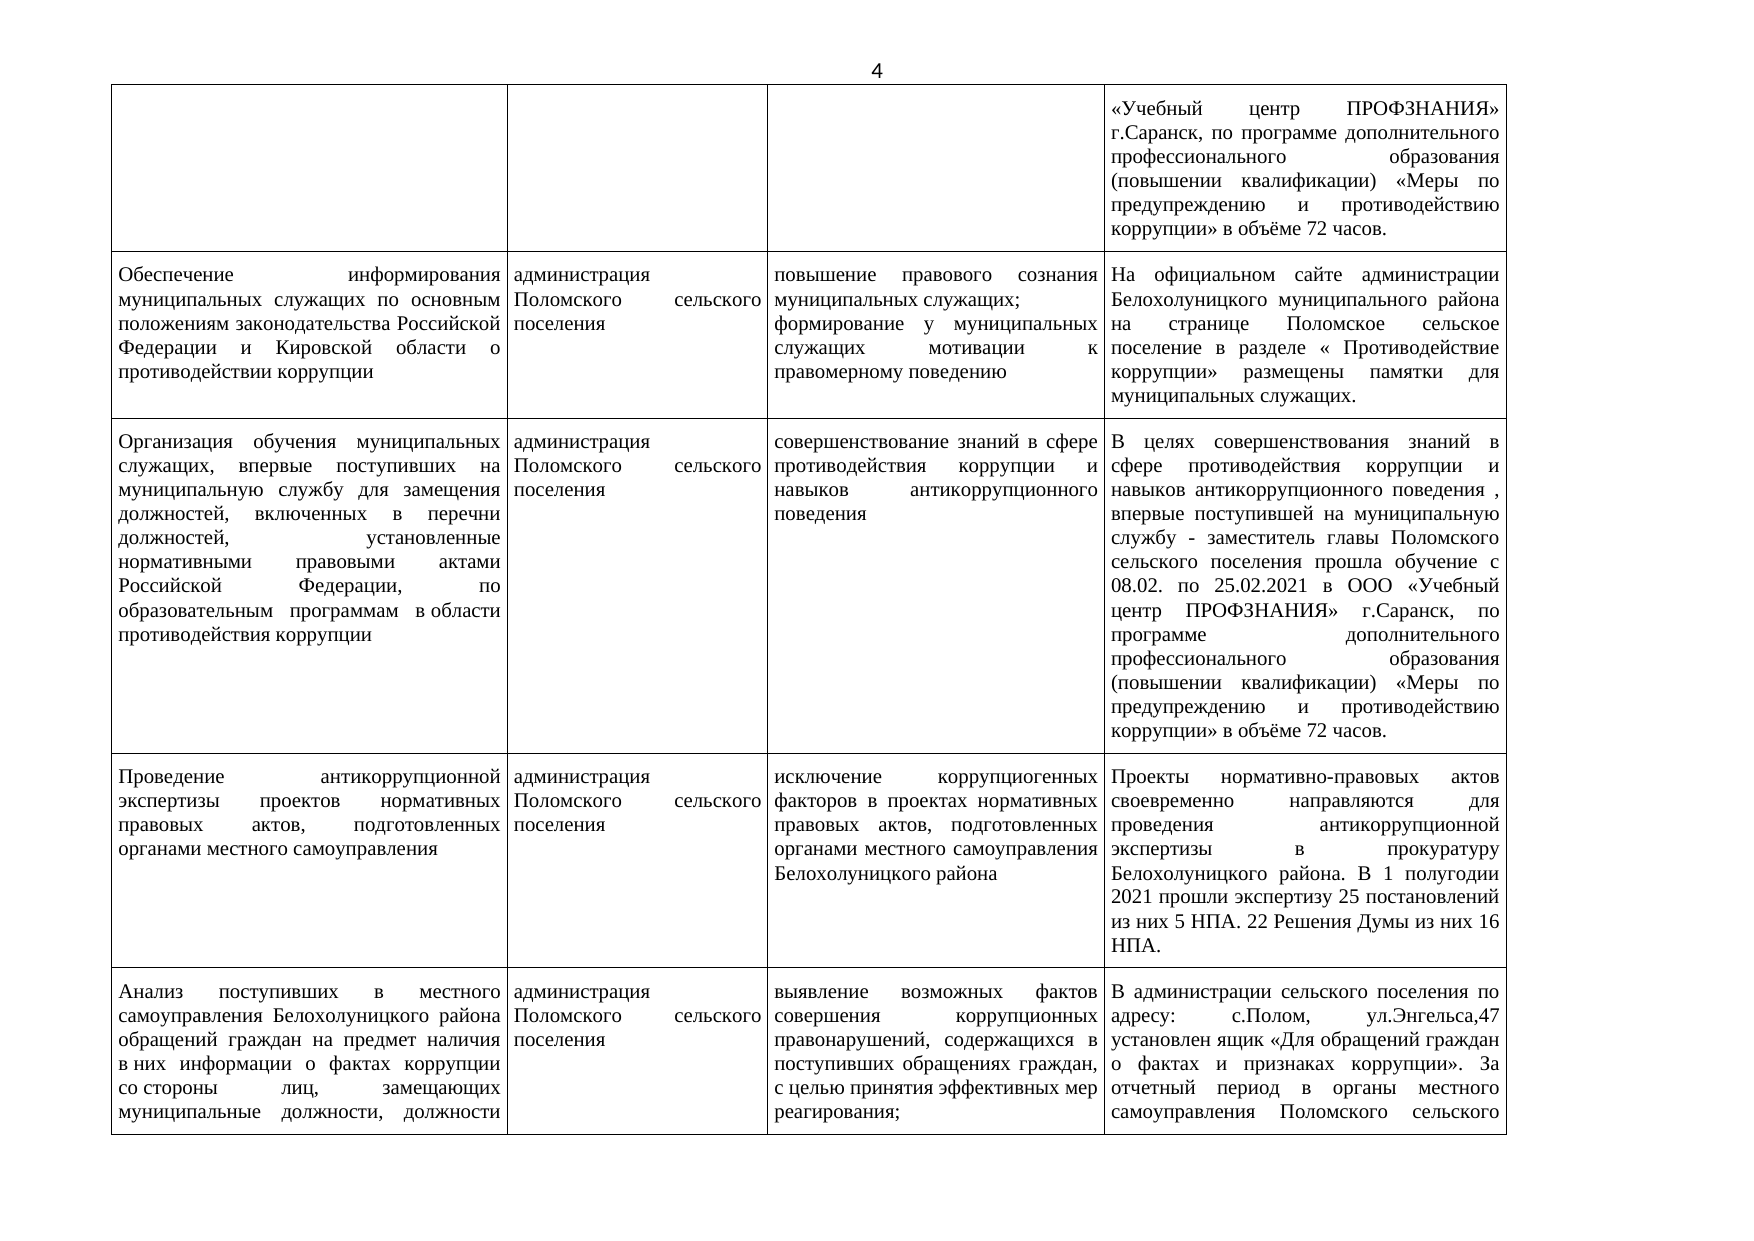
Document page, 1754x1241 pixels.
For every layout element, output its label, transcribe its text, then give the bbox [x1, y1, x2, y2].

table_cell Организация обучения муниципальных служащих, впервые поступивших на муниципальную службу для замещения должностей, включенных в перечни должностей, установленные нормативными правовыми актами Российской Федерации, по образовательным программам в области противодействия коррупции [112, 419, 507, 752]
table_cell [768, 85, 1104, 251]
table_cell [508, 85, 767, 251]
table_cell Обеспечение информирования муниципальных служащих по основным положениям законодательства Российской Федерации и Кировской области о противодействии коррупции [112, 252, 507, 417]
table_cell администрация Поломского сельского поселения [508, 252, 767, 417]
table_cell совершенствование знаний в сфере противодействия коррупции и навыков антикоррупционного поведения [768, 419, 1104, 752]
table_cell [1105, 85, 1506, 251]
table_cell администрация Поломского сельского поселения [508, 754, 767, 967]
table_cell администрация Поломского сельского поселения [508, 419, 767, 752]
table_cell повышение правового сознания муниципальных служащих; формирование у муниципальных служащих мотивации к правомерному поведению [768, 252, 1104, 417]
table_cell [1105, 968, 1506, 1134]
table_cell В целях совершенствования знаний в сфере противодействия коррупции и навыков антикоррупционного поведения , впервые поступившей на муниципальную службу - заместитель главы Поломского сельского поселения прошла обучение с 08.02. по 25.02.2021 в ООО «Учебный центр ПРОФЗНАНИЯ» г.Саранск, по программе дополнительного профессионального образования (повышении квалификации) «Меры по предупреждению и противодействию коррупции» в объёме 72 часов. [1105, 419, 1506, 752]
table_cell Проекты нормативно-правовых актов своевременно направляются для проведения антикоррупционной экспертизы в прокуратуру Белохолуницкого района. В 1 полугодии 2021 прошли экспертизу 25 постановлений из них 5 НПА. 22 Решения Думы из них 16 НПА. [1105, 754, 1506, 967]
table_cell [508, 968, 767, 1134]
table_cell На официальном сайте администрации Белохолуницкого муниципального района на странице Поломское сельское поселение в разделе « Противодействие коррупции» размещены памятки для муниципальных служащих. [1105, 252, 1506, 417]
table_cell исключение коррупциогенных факторов в проектах нормативных правовых актов, подготовленных органами местного самоуправления Белохолуницкого района [768, 754, 1104, 967]
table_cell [112, 85, 507, 251]
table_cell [768, 968, 1104, 1134]
table_cell Проведение антикоррупционной экспертизы проектов нормативных правовых актов, подготовленных органами местного самоуправления [112, 754, 507, 967]
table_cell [112, 968, 507, 1134]
